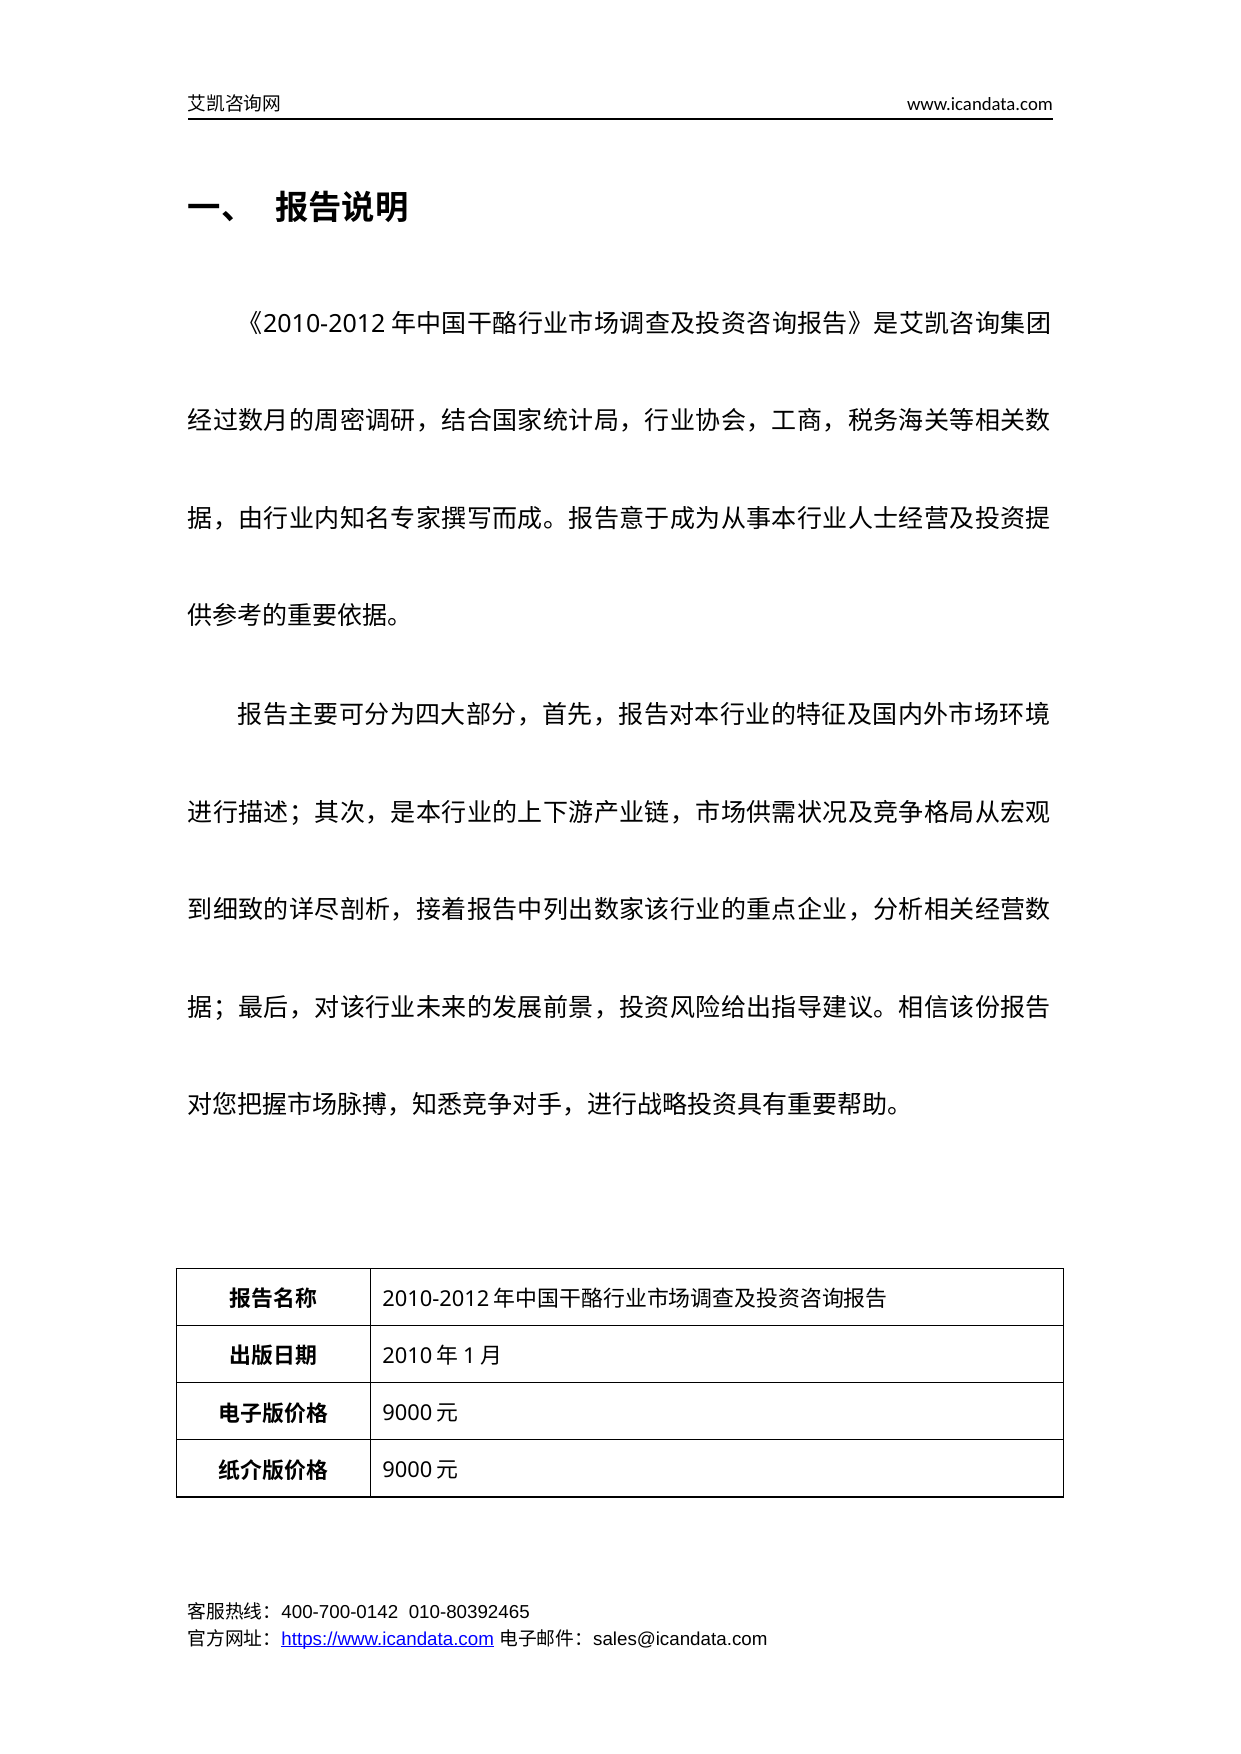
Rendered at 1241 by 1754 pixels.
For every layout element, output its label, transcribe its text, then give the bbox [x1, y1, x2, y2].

table_cell 出版日期 [177, 1326, 370, 1382]
table_cell 9000元 [371, 1383, 1063, 1439]
table_cell 纸介版价格 [177, 1440, 370, 1496]
table_cell 9000元 [371, 1440, 1063, 1496]
table_cell 电子版价格 [177, 1383, 370, 1439]
table_cell 2010年1月 [371, 1326, 1063, 1382]
table_header 报告名称 [177, 1269, 370, 1325]
table_header 2010-2012年中国干酪行业市场调查及投资咨询报告 [371, 1269, 1063, 1325]
text 《2010-2012年中国干酪行业市场调查及投资咨询报告》是艾凯咨询集团经过数月的周密调研，结合国家统计局，行业协会，工商，税务海关等相关数据，由行业内知名专家撰写而成。报告意于成为从事本行业人士经营及投资提供参考的重要依据。 [187, 289, 1053, 646]
subtitle 报告说明 [187, 172, 1053, 237]
text 报告主要可分为四大部分，首先，报告对本行业的特征及国内外市场环境进行描述；其次，是本行业的上下游产业链，市场供需状况及竞争格局从宏观到细致的详尽剖析，接着报告中列出数家该行业的重点企业，分析相关经营数据；最后，对该行业未来的发展前景，投资风险给出指导建议。相信该份报告对您把握市场脉搏，知悉竞争对手，进行战略投资具有重要帮助。 [187, 681, 1053, 1136]
